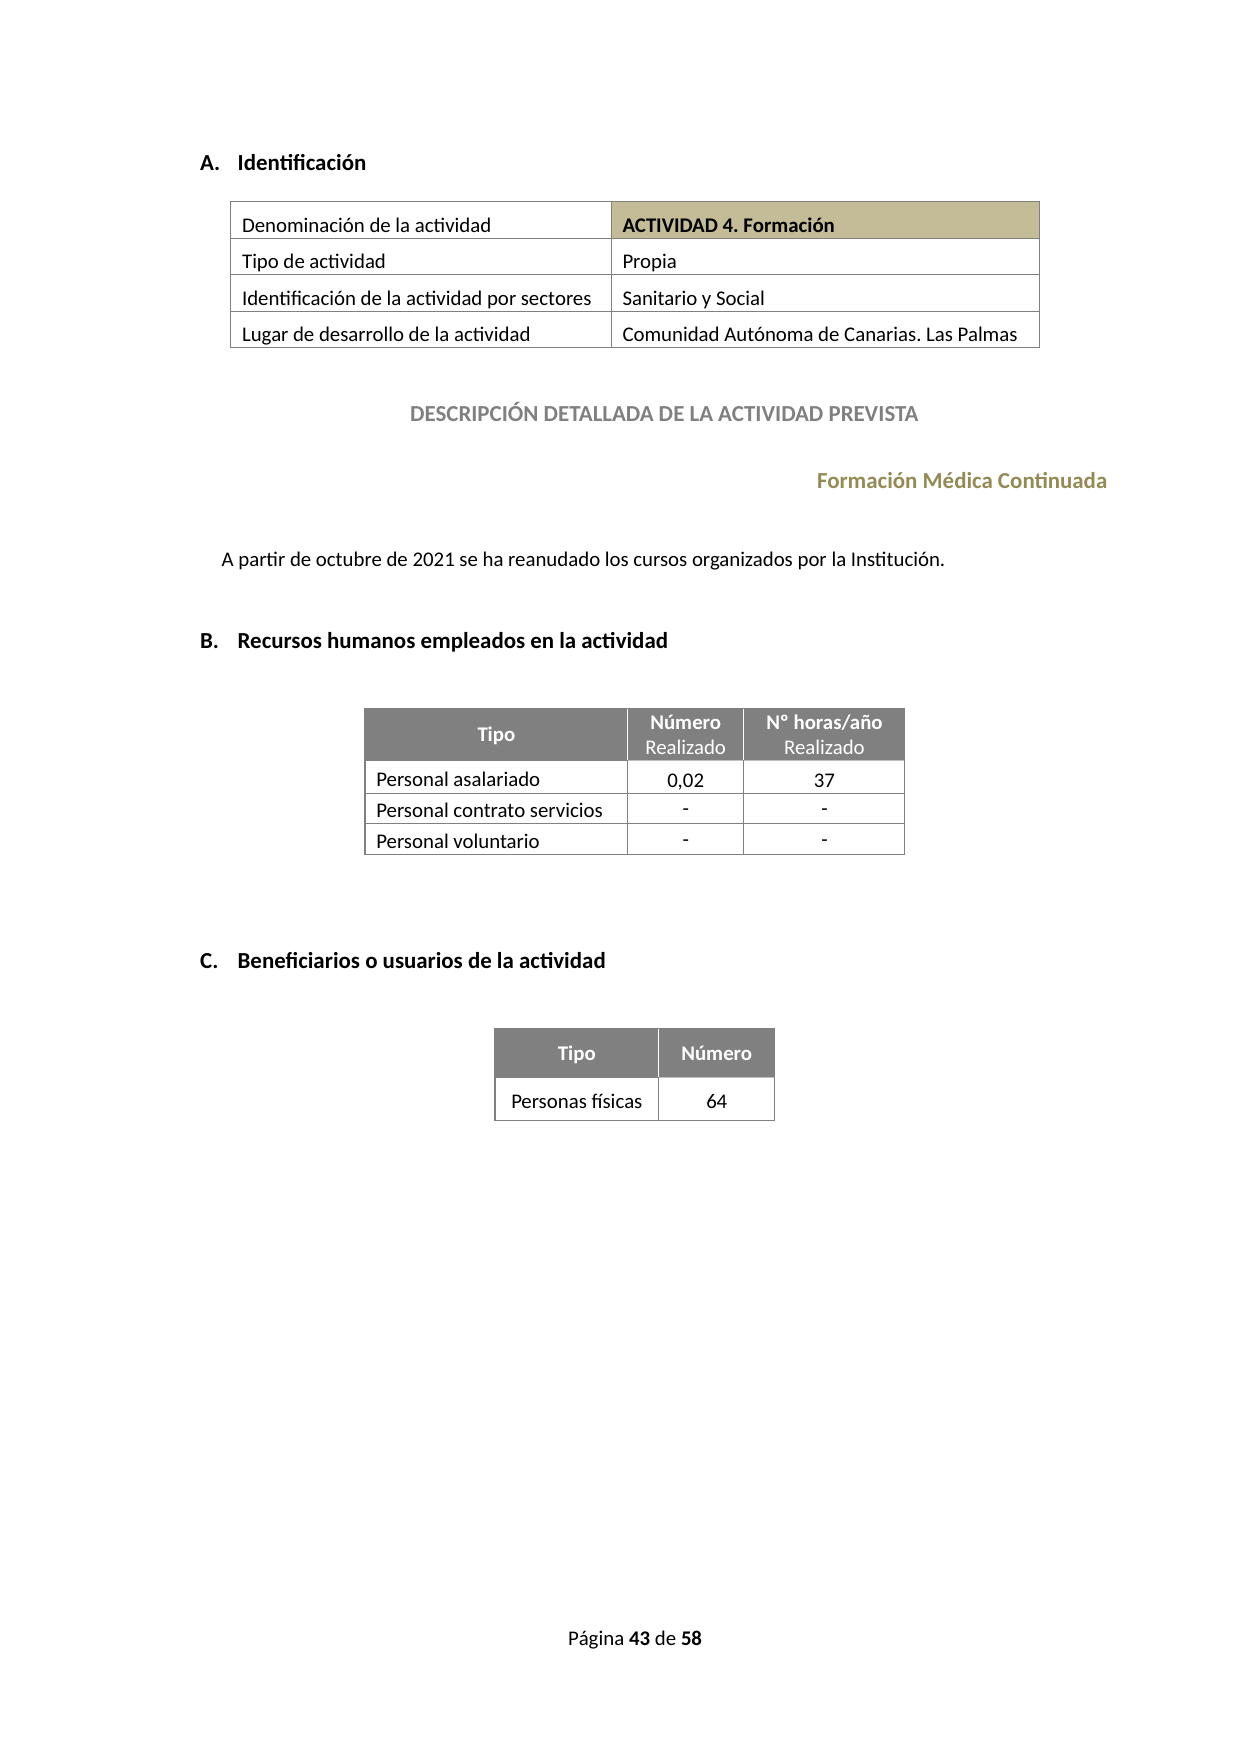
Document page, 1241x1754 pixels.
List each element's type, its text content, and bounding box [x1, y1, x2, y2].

table_cell Personal contrato servicios [366, 794, 627, 823]
table_cell - [628, 824, 743, 854]
text DESCRIPCIÓN DETALLADA DE LA ACTIVIDAD PREVISTA [162, 399, 1107, 427]
table_header Número Realizado [628, 709, 743, 760]
table_header ACTIVIDAD 4. Formación [612, 202, 1039, 238]
table_cell 0,02 [628, 761, 743, 792]
table_cell - [628, 794, 743, 823]
table_header Tipo [496, 1029, 658, 1077]
text A partir de octubre de 2021 se ha reanudado los cursos organizados por la Institución. [221, 546, 1107, 572]
table_cell Propia [612, 239, 1039, 274]
table_cell Identificación de la actividad por sectores [231, 275, 611, 311]
table_cell Tipo de actividad [231, 239, 611, 274]
list Identificación [200, 148, 1107, 176]
table_cell Lugar de desarrollo de la actividad [231, 312, 611, 347]
table_cell Sanitario y Social [612, 275, 1039, 311]
table_cell Personal voluntario [366, 824, 627, 854]
table_cell Comunidad Autónoma de Canarias. Las Palmas [612, 312, 1039, 347]
table_header Tipo [366, 709, 627, 760]
table_cell - [744, 794, 904, 823]
table_header Número [659, 1029, 774, 1077]
text Formación Médica Continuada [162, 466, 1107, 494]
table_header Nº horas/año Realizado [744, 709, 904, 760]
table_cell Personas físicas [496, 1078, 658, 1120]
table_cell Personal asalariado [366, 761, 627, 792]
list Recursos humanos empleados en la actividad [200, 626, 1107, 654]
table_cell 64 [659, 1078, 774, 1120]
table_cell 37 [744, 761, 904, 792]
list Beneficiarios o usuarios de la actividad [200, 946, 1107, 974]
table_header Denominación de la actividad [231, 202, 611, 238]
table_cell - [744, 824, 904, 854]
